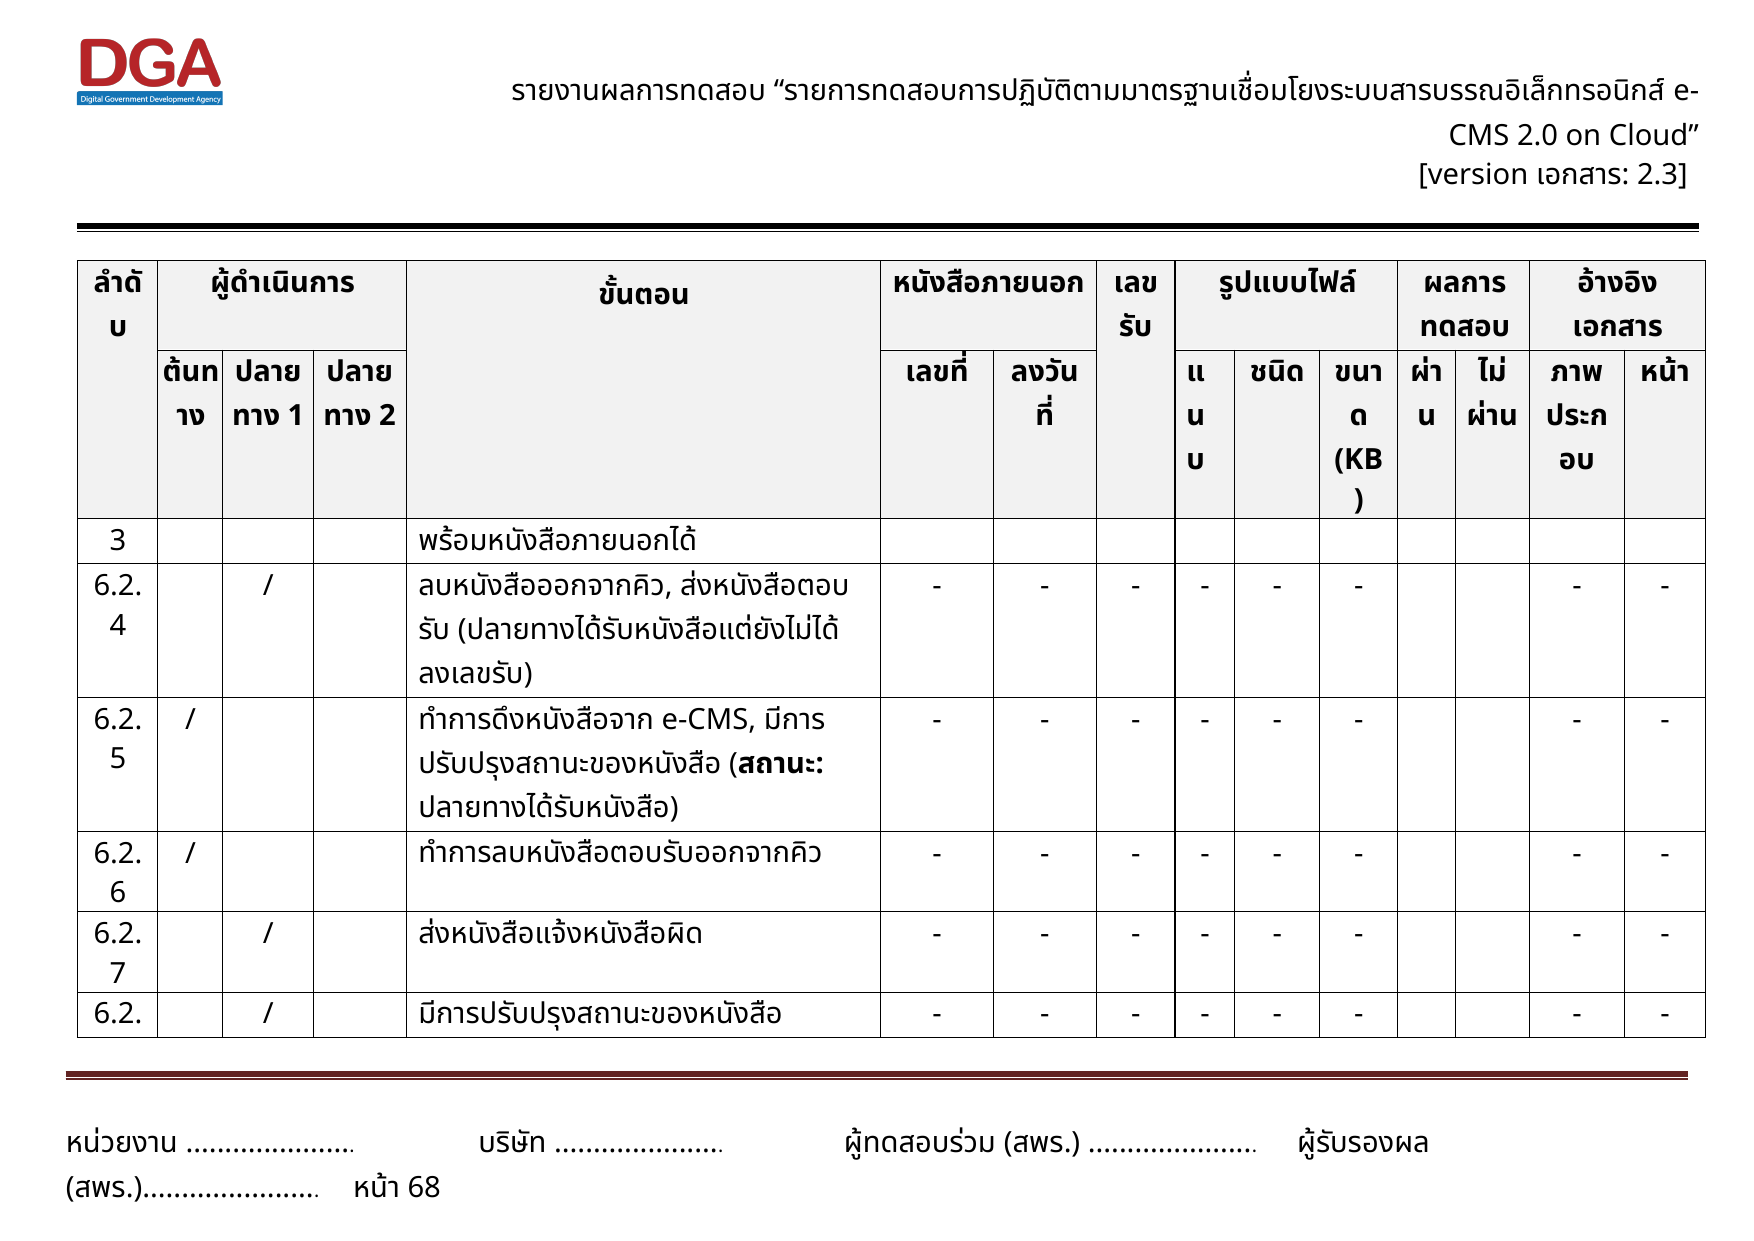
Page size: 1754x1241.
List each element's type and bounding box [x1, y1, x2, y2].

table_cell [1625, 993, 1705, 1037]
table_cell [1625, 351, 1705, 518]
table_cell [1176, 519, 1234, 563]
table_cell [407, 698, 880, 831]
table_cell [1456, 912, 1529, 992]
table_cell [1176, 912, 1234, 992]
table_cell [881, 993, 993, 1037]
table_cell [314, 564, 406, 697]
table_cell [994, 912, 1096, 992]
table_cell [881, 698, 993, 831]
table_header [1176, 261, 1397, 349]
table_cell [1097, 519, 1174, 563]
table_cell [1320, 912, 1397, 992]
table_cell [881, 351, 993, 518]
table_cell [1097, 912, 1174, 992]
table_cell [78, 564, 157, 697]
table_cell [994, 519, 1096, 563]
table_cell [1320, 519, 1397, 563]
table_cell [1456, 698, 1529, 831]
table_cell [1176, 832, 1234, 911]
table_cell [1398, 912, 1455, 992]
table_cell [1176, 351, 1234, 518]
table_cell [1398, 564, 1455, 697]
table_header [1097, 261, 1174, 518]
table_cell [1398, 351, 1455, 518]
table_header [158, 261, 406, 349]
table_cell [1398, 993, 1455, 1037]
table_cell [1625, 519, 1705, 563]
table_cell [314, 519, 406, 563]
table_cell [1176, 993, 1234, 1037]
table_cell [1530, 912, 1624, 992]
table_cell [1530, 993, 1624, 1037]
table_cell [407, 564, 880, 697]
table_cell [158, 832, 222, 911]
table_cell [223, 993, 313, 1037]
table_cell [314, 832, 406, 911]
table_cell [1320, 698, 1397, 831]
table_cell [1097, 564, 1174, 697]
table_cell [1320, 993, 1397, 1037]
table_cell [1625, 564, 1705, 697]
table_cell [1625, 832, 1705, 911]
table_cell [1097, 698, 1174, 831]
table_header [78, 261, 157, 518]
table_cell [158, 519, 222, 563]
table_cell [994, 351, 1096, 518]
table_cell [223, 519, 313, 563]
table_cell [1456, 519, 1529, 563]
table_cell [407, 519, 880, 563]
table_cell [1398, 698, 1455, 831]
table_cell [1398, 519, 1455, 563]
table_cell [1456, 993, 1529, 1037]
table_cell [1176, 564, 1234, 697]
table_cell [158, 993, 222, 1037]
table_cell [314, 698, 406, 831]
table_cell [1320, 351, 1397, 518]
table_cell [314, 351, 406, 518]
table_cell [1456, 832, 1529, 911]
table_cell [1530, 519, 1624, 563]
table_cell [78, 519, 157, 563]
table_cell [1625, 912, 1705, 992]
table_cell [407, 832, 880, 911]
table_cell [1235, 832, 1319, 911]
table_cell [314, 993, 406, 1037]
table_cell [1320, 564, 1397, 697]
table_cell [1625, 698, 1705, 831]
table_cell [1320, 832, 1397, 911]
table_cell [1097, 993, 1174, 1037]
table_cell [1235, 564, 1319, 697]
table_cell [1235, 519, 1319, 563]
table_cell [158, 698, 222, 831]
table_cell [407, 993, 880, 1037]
picture [76, 38, 223, 106]
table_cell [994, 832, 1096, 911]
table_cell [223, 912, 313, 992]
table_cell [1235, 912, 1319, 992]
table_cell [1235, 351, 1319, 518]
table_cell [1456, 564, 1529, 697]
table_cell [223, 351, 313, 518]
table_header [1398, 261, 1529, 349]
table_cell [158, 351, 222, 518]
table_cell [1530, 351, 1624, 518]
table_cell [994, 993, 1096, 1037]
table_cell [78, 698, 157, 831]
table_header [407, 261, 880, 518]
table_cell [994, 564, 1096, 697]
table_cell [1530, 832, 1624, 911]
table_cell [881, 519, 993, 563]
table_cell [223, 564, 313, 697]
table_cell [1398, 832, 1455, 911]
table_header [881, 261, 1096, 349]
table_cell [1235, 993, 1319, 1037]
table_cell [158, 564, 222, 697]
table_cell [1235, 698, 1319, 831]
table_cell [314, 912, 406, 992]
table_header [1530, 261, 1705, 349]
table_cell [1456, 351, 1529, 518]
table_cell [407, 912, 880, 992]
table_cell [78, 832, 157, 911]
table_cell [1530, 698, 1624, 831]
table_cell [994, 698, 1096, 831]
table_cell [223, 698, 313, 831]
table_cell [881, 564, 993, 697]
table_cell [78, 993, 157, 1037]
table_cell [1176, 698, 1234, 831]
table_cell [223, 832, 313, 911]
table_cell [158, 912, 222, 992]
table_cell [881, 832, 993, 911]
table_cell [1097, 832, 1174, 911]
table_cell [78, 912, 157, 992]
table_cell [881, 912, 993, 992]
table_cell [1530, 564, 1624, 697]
